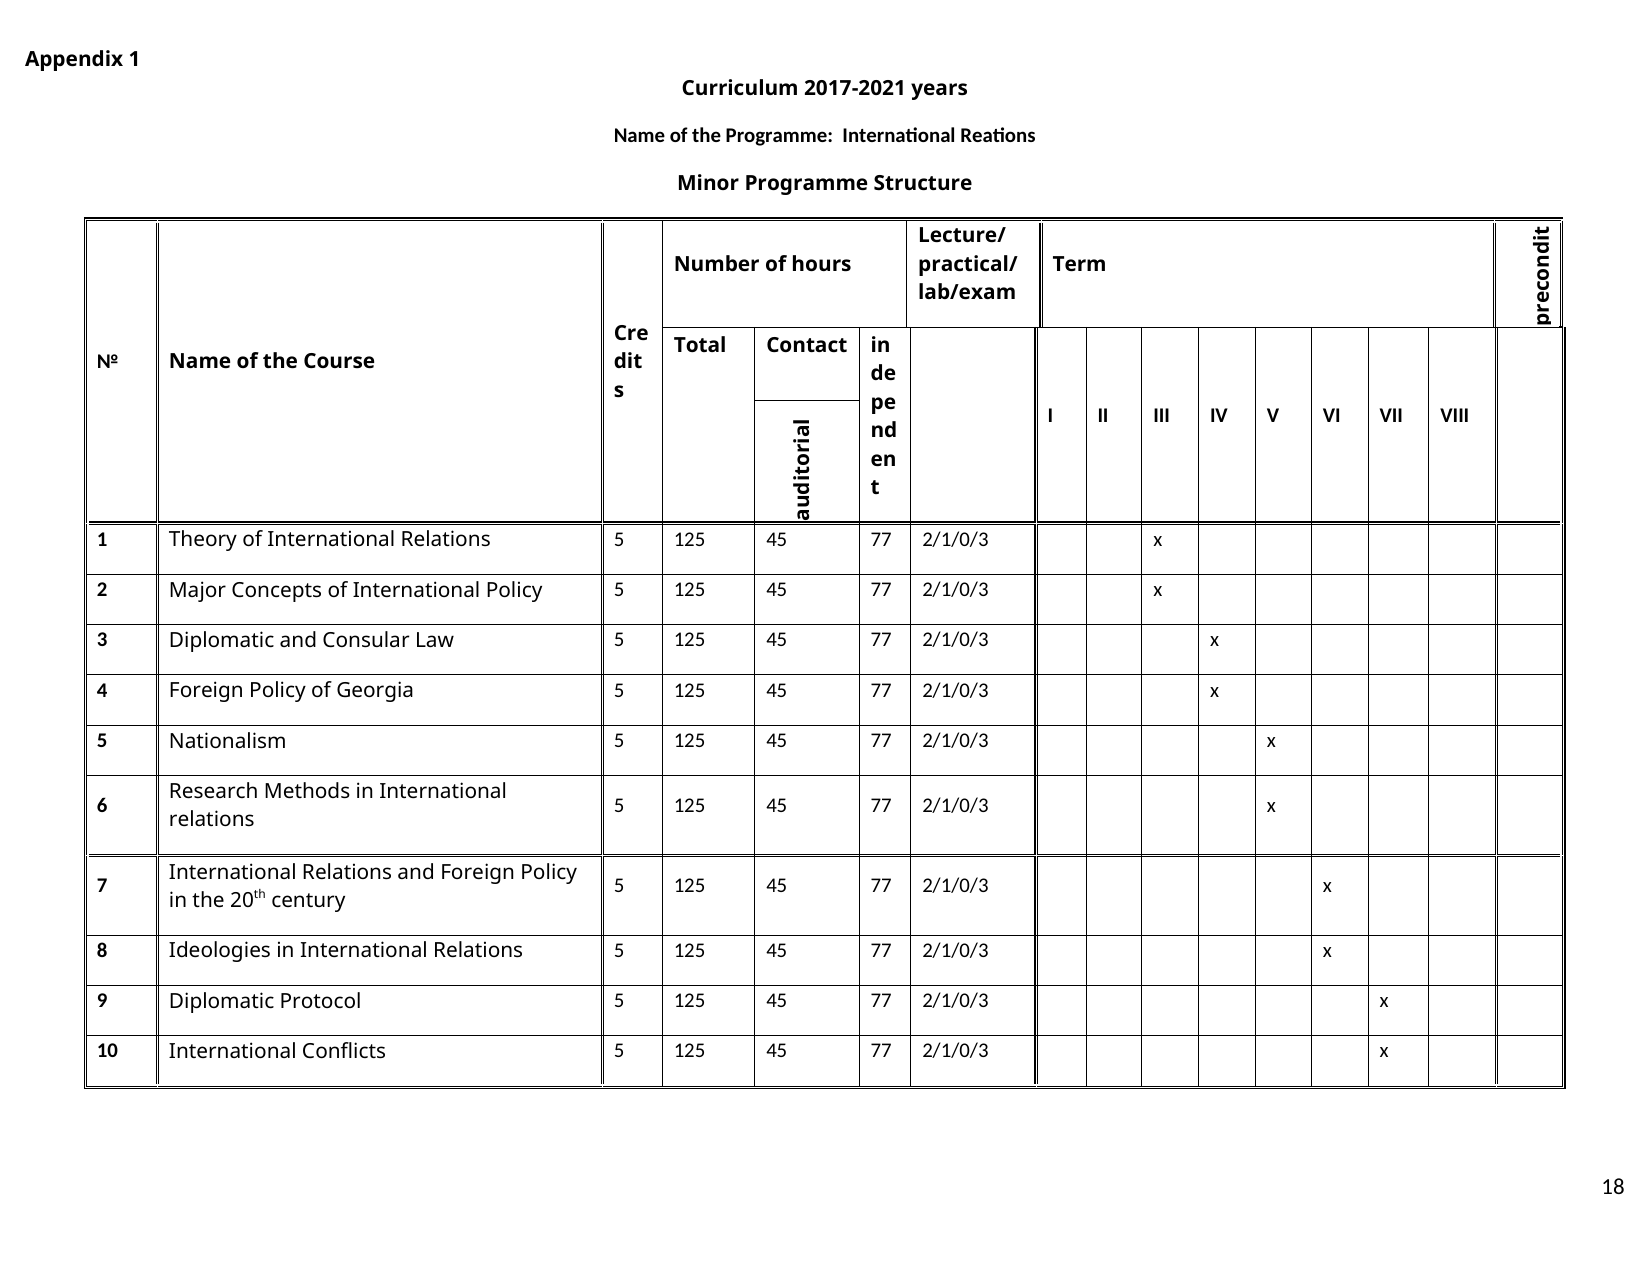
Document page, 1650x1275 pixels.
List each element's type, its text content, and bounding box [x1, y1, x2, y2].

table_cell [1498, 625, 1562, 674]
table_cell [1256, 625, 1311, 674]
table_cell [1199, 1036, 1255, 1086]
table_cell 5 [604, 625, 662, 674]
table_cell 5 [604, 776, 662, 854]
table_cell 2/1/0/3 [911, 675, 1034, 725]
table_cell [1429, 936, 1495, 985]
table_cell [1038, 625, 1086, 674]
table_cell [1087, 936, 1141, 985]
table_cell 125 [663, 525, 754, 574]
table_cell [1429, 986, 1495, 1035]
table_cell [1038, 776, 1086, 854]
table_cell 2/1/0/3 [911, 726, 1034, 775]
table_cell [1369, 575, 1428, 624]
table_cell [1142, 936, 1198, 985]
table_cell Nationalism [159, 726, 601, 775]
table_cell Major Concepts of International Policy [159, 575, 601, 624]
table_cell 125 [663, 675, 754, 725]
table_cell 5 [604, 857, 662, 934]
table_cell 2/1/0/3 [911, 986, 1034, 1035]
table_cell x [1312, 857, 1368, 934]
table_cell x [1142, 575, 1198, 624]
table_cell [911, 328, 1034, 521]
table_cell [1256, 675, 1311, 725]
table_cell 2/1/0/3 [911, 776, 1034, 854]
table_header № [87, 221, 157, 521]
table_cell 2/1/0/3 [911, 525, 1034, 574]
table_cell Research Methods in International relations [159, 776, 601, 854]
table_cell International Relations and Foreign Policy in the 20th century [159, 857, 601, 934]
table_cell auditorial [755, 401, 859, 521]
table_cell [1256, 1036, 1311, 1086]
table_cell [1312, 675, 1368, 725]
table_cell 77 [860, 986, 910, 1035]
table_cell [1038, 575, 1086, 624]
table_cell 2/1/0/3 [911, 625, 1034, 674]
table_cell [1142, 1036, 1198, 1086]
table_cell [1087, 625, 1141, 674]
table_cell 77 [860, 1036, 910, 1086]
table_cell [1256, 525, 1311, 574]
table_cell x [1312, 936, 1368, 985]
table_cell [1369, 525, 1428, 574]
table_cell [1312, 575, 1368, 624]
table_cell 77 [860, 525, 910, 574]
table_cell 77 [860, 675, 910, 725]
table_cell 2 [87, 575, 156, 624]
table_cell [1498, 521, 1562, 574]
table_cell [1142, 675, 1198, 725]
table_cell [1498, 986, 1562, 1035]
table_cell 7 [87, 854, 156, 934]
table_cell Diplomatic and Consular Law [159, 625, 601, 674]
table_cell [1142, 726, 1198, 775]
table_cell 9 [87, 986, 156, 1035]
table_cell [1369, 726, 1428, 775]
table_cell 1 [87, 521, 156, 574]
table_cell 77 [860, 776, 910, 854]
table_cell [1036, 1036, 1086, 1086]
table_cell 77 [860, 726, 910, 775]
table_cell 45 [755, 625, 859, 674]
table_cell Theory of International Relations [159, 525, 601, 574]
table_cell x [1199, 675, 1255, 725]
table_cell [1429, 575, 1495, 624]
table_cell Diplomatic Protocol [159, 986, 601, 1035]
table_cell [1087, 675, 1141, 725]
table_cell [1199, 726, 1255, 775]
table_cell 45 [755, 1036, 859, 1086]
table_cell 125 [663, 726, 754, 775]
table_cell [1312, 1036, 1368, 1086]
table_cell [1369, 936, 1428, 985]
table_cell [1498, 776, 1562, 854]
table_cell [1429, 675, 1495, 725]
table_cell [1038, 936, 1086, 985]
table_cell [1369, 675, 1428, 725]
table_cell [1199, 575, 1255, 624]
table_cell [1199, 525, 1255, 574]
table_cell [1498, 675, 1562, 725]
table_cell III [1142, 328, 1198, 521]
table_cell [1498, 575, 1562, 624]
table_cell 5 [87, 726, 156, 775]
table_cell 77 [860, 575, 910, 624]
table_cell [1312, 525, 1368, 574]
table_cell II [1087, 328, 1141, 521]
table_cell 125 [663, 857, 754, 934]
table_cell [1256, 986, 1311, 1035]
table_cell 10 [87, 1036, 157, 1086]
table_cell [1256, 857, 1311, 934]
table_cell International Conflicts [158, 1036, 602, 1086]
table_cell [1312, 625, 1368, 674]
table_cell 5 [604, 726, 662, 775]
table_cell [1199, 776, 1255, 854]
text Minor Programme Structure [25, 168, 1624, 197]
table_cell [1038, 986, 1086, 1035]
table_cell 2/1/0/3 [911, 936, 1034, 985]
text Appendix 1 [25, 44, 1624, 73]
table_cell [1087, 986, 1141, 1035]
table_cell [1087, 726, 1141, 775]
table_cell 125 [663, 625, 754, 674]
table_cell [1312, 776, 1368, 854]
table_cell 5 [604, 675, 662, 725]
table_cell [1087, 1036, 1141, 1086]
table_cell 5 [604, 525, 662, 574]
table_cell 125 [663, 936, 754, 985]
table_cell 45 [755, 575, 859, 624]
table_cell [1369, 776, 1428, 854]
table_cell [1429, 525, 1495, 574]
table_cell 45 [755, 857, 859, 934]
table_cell 5 [604, 575, 662, 624]
table_cell [1142, 625, 1198, 674]
table_cell 45 [755, 986, 859, 1035]
table_cell [1087, 525, 1141, 574]
table_cell VII [1369, 328, 1428, 521]
table_cell [1498, 936, 1562, 985]
table_cell [1256, 575, 1311, 624]
table_cell 6 [87, 776, 156, 854]
table_cell x [1142, 525, 1198, 574]
table_cell x [1369, 986, 1428, 1035]
table_cell [1256, 936, 1311, 985]
table_cell [1038, 675, 1086, 725]
table_header Lecture/practical/lab/exam [907, 221, 1041, 327]
table_cell [1369, 625, 1428, 674]
table_cell x [1256, 726, 1311, 775]
table_cell [1087, 776, 1141, 854]
table_cell Ideologies in International Relations [159, 936, 601, 985]
table_cell 5 [602, 1036, 662, 1086]
table_cell 125 [663, 776, 754, 854]
table_cell [1038, 726, 1086, 775]
table_cell 2/1/0/3 [911, 857, 1034, 934]
table_header Credits [602, 221, 662, 521]
table_cell VIII [1429, 328, 1495, 521]
table_cell 45 [755, 776, 859, 854]
table_cell Foreign Policy of Georgia [159, 675, 601, 725]
table_cell [1142, 986, 1198, 1035]
table_cell Contact [755, 328, 859, 399]
table_cell 45 [755, 675, 859, 725]
table_cell I [1038, 328, 1086, 521]
table_cell [1087, 857, 1141, 934]
table_cell [1429, 726, 1495, 775]
table_cell [1199, 857, 1255, 934]
table_cell IV [1199, 328, 1255, 521]
table_header preconditions [1495, 219, 1562, 327]
table_cell independent [860, 328, 910, 521]
table_cell 5 [604, 986, 662, 1035]
table_cell 3 [87, 625, 156, 674]
table_cell VI [1312, 328, 1368, 521]
table_cell 125 [663, 1036, 754, 1086]
table_cell [1199, 986, 1255, 1035]
table_cell [1087, 575, 1141, 624]
table_cell [1429, 625, 1495, 674]
table_cell V [1256, 328, 1311, 521]
table_cell [1429, 1036, 1496, 1086]
table_cell [1429, 776, 1495, 854]
table_cell Total [663, 328, 754, 521]
table_cell 5 [604, 936, 662, 985]
table_cell [1312, 726, 1368, 775]
table_cell [1038, 857, 1086, 934]
table_cell 4 [87, 675, 156, 725]
table_cell 2/1/0/3 [911, 1036, 1036, 1086]
table_cell [1496, 1036, 1562, 1086]
table_cell [1142, 776, 1198, 854]
table_cell 45 [755, 936, 859, 985]
text Curriculum 2017-2021 years [25, 73, 1624, 101]
table_cell [1142, 857, 1198, 934]
table_cell [1369, 857, 1428, 934]
table_cell x [1369, 1036, 1428, 1086]
table_header Name of the Course [158, 221, 602, 521]
table_cell 77 [860, 857, 910, 934]
text Name of the Programme: International Reations [25, 122, 1624, 147]
table_cell [1429, 857, 1495, 934]
table_cell 77 [860, 936, 910, 985]
table_cell 2/1/0/3 [911, 575, 1034, 624]
table_header Number of hours [663, 221, 906, 327]
table_cell [1498, 328, 1562, 521]
table_cell [1498, 854, 1562, 934]
table_cell 125 [663, 575, 754, 624]
table_cell [1199, 936, 1255, 985]
table_cell 45 [755, 525, 859, 574]
table_cell [1038, 525, 1086, 574]
table_cell 125 [663, 986, 754, 1035]
table_cell [1498, 726, 1562, 775]
table_header Term [1041, 221, 1494, 327]
table_cell 77 [860, 625, 910, 674]
table_cell [1312, 986, 1368, 1035]
table_cell 8 [87, 936, 156, 985]
table_cell x [1256, 776, 1311, 854]
table_cell x [1199, 625, 1255, 674]
table_cell 45 [755, 726, 859, 775]
